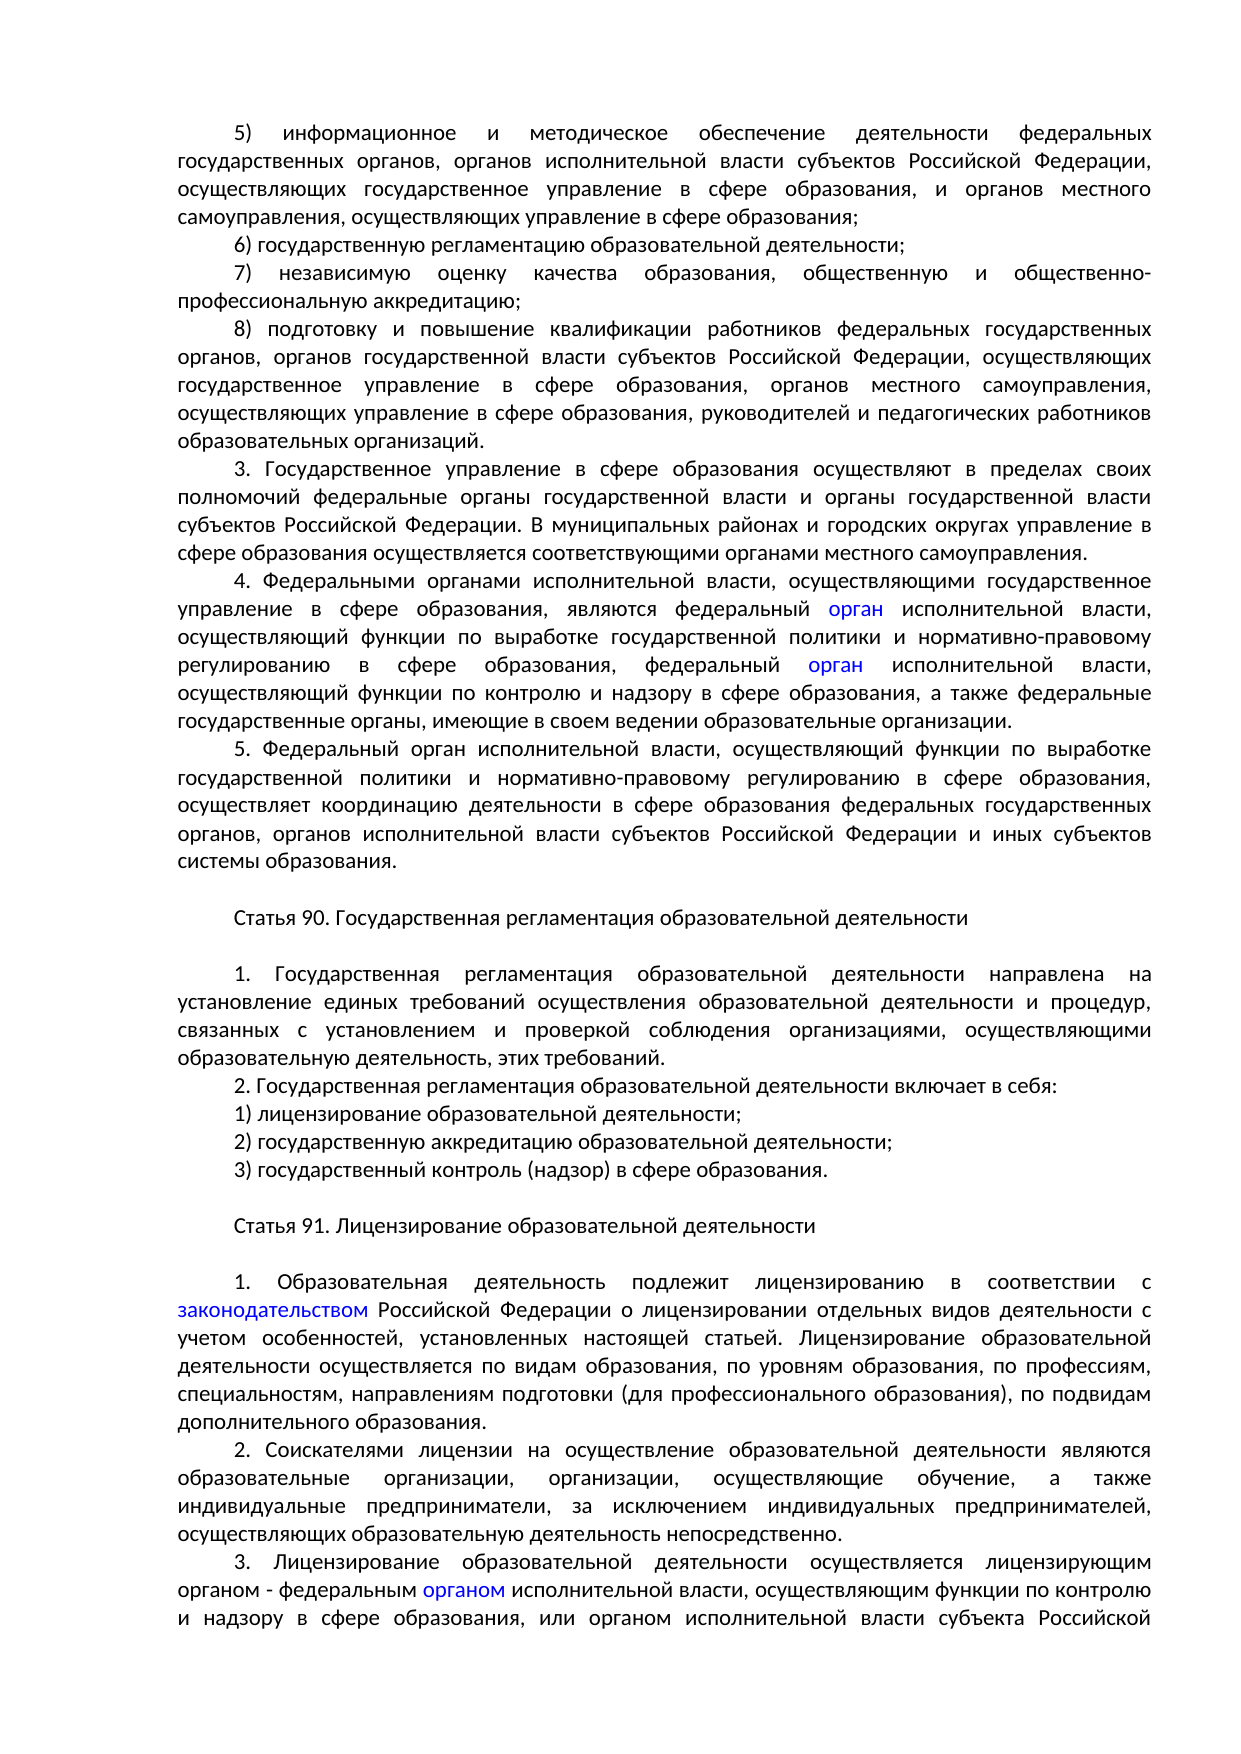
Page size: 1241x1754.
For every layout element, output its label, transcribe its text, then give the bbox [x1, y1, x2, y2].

text 3. Государственное управление в сфере образования осуществляют в пределах своих полномочий федеральные органы государственной власти и органы государственной власти субъектов Российской Федерации. В муниципальных районах и городских округах управление в сфере образования осуществляется соответствующими органами местного самоуправления. [177, 454, 1152, 566]
text 7) независимую оценку качества образования, общественную и общественно-профессиональную аккредитацию; [177, 258, 1152, 314]
text 6) государственную регламентацию образовательной деятельности; [177, 230, 1152, 258]
text Статья 90. Государственная регламентация образовательной деятельности [177, 903, 1152, 931]
text 5. Федеральный орган исполнительной власти, осуществляющий функции по выработке государственной политики и нормативно-правовому регулированию в сфере образования, осуществляет координацию деятельности в сфере образования федеральных государственных органов, органов исполнительной власти субъектов Российской Федерации и иных субъектов системы образования. [177, 734, 1152, 875]
text 2. Соискателями лицензии на осуществление образовательной деятельности являются образовательные организации, организации, осуществляющие обучение, а также индивидуальные предприниматели, за исключением индивидуальных предпринимателей, осуществляющих образовательную деятельность непосредственно. [177, 1435, 1152, 1547]
text 8) подготовку и повышение квалификации работников федеральных государственных органов, органов государственной власти субъектов Российской Федерации, осуществляющих государственное управление в сфере образования, органов местного самоуправления, осуществляющих управление в сфере образования, руководителей и педагогических работников образовательных организаций. [177, 314, 1152, 454]
text 1. Образовательная деятельность подлежит лицензированию в соответствии с законодательством Российской Федерации о лицензировании отдельных видов деятельности с учетом особенностей, установленных настоящей статьей. Лицензирование образовательной деятельности осуществляется по видам образования, по уровням образования, по профессиям, специальностям, направлениям подготовки (для профессионального образования), по подвидам дополнительного образования. [177, 1267, 1152, 1435]
text 1. Государственная регламентация образовательной деятельности направлена на установление единых требований осуществления образовательной деятельности и процедур, связанных с установлением и проверкой соблюдения организациями, осуществляющими образовательную деятельность, этих требований. [177, 959, 1152, 1071]
text 5) информационное и методическое обеспечение деятельности федеральных государственных органов, органов исполнительной власти субъектов Российской Федерации, осуществляющих государственное управление в сфере образования, и органов местного самоуправления, осуществляющих управление в сфере образования; [177, 118, 1152, 230]
text 4. Федеральными органами исполнительной власти, осуществляющими государственное управление в сфере образования, являются федеральный орган исполнительной власти, осуществляющий функции по выработке государственной политики и нормативно-правовому регулированию в сфере образования, федеральный орган исполнительной власти, осуществляющий функции по контролю и надзору в сфере образования, а также федеральные государственные органы, имеющие в своем ведении образовательные организации. [177, 566, 1152, 734]
text 2) государственную аккредитацию образовательной деятельности; [177, 1127, 1152, 1155]
text 3) государственный контроль (надзор) в сфере образования. [177, 1155, 1152, 1183]
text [177, 1547, 1152, 1631]
text 1) лицензирование образовательной деятельности; [177, 1099, 1152, 1127]
text Статья 91. Лицензирование образовательной деятельности [177, 1211, 1152, 1239]
text 2. Государственная регламентация образовательной деятельности включает в себя: [177, 1071, 1152, 1099]
